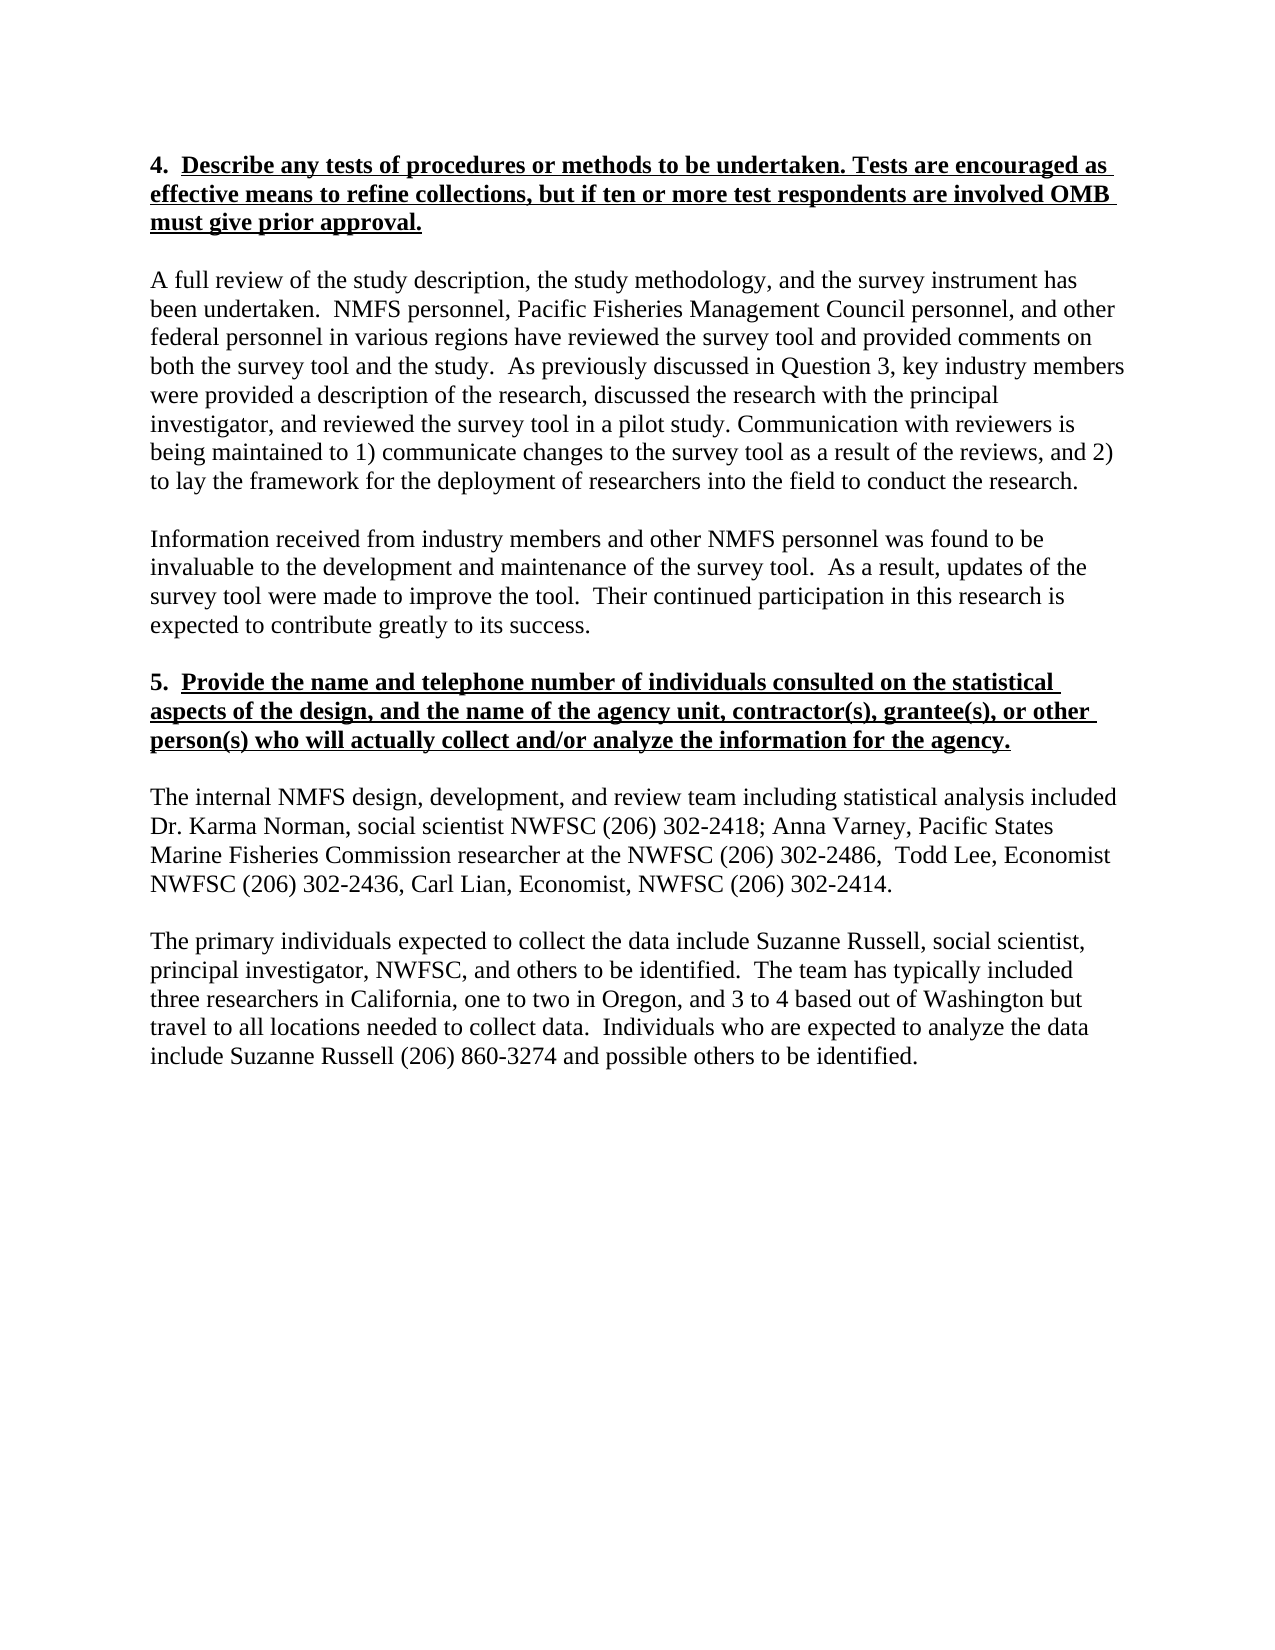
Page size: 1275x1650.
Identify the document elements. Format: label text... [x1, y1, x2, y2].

text The internal NMFS design, development, and review team including statistical analysis included Dr. Karma Norman, social scientist NWFSC (206) 302-2418; Anna Varney, Pacific States Marine Fisheries Commission researcher at the NWFSC (206) 302-2486, Todd Lee, Economist NWFSC (206) 302-2436, Carl Lian, Economist, NWFSC (206) 302-2414. [150, 782, 1125, 897]
text 4. Describe any tests of procedures or methods to be undertaken. Tests are encouraged as effective means to refine collections, but if ten or more test respondents are involved OMB must give prior approval. [150, 150, 1125, 236]
text A full review of the study description, the study methodology, and the survey instrument has been undertaken. NMFS personnel, Pacific Fisheries Management Council personnel, and other federal personnel in various regions have reviewed the survey tool and provided comments on both the survey tool and the study. As previously discussed in Question 3, key industry members were provided a description of the research, discussed the research with the principal investigator, and reviewed the survey tool in a pilot study. Communication with reviewers is being maintained to 1) communicate changes to the survey tool as a result of the reviews, and 2) to lay the framework for the deployment of researchers into the field to conduct the research. [150, 265, 1125, 495]
text Information received from industry members and other NMFS personnel was found to be invaluable to the development and maintenance of the survey tool. As a result, updates of the survey tool were made to improve the tool. Their continued participation in this research is expected to contribute greatly to its success. [150, 524, 1125, 639]
text The primary individuals expected to collect the data include Suzanne Russell, social scientist, principal investigator, NWFSC, and others to be identified. The team has typically included three researchers in California, one to two in Oregon, and 3 to 4 based out of Washington but travel to all locations needed to collect data. Individuals who are expected to analyze the data include Suzanne Russell (206) 860-3274 and possible others to be identified. [150, 926, 1125, 1070]
text 5. Provide the name and telephone number of individuals consulted on the statistical aspects of the design, and the name of the agency unit, contractor(s), grantee(s), or other person(s) who will actually collect and/or analyze the information for the agency. [150, 667, 1125, 754]
